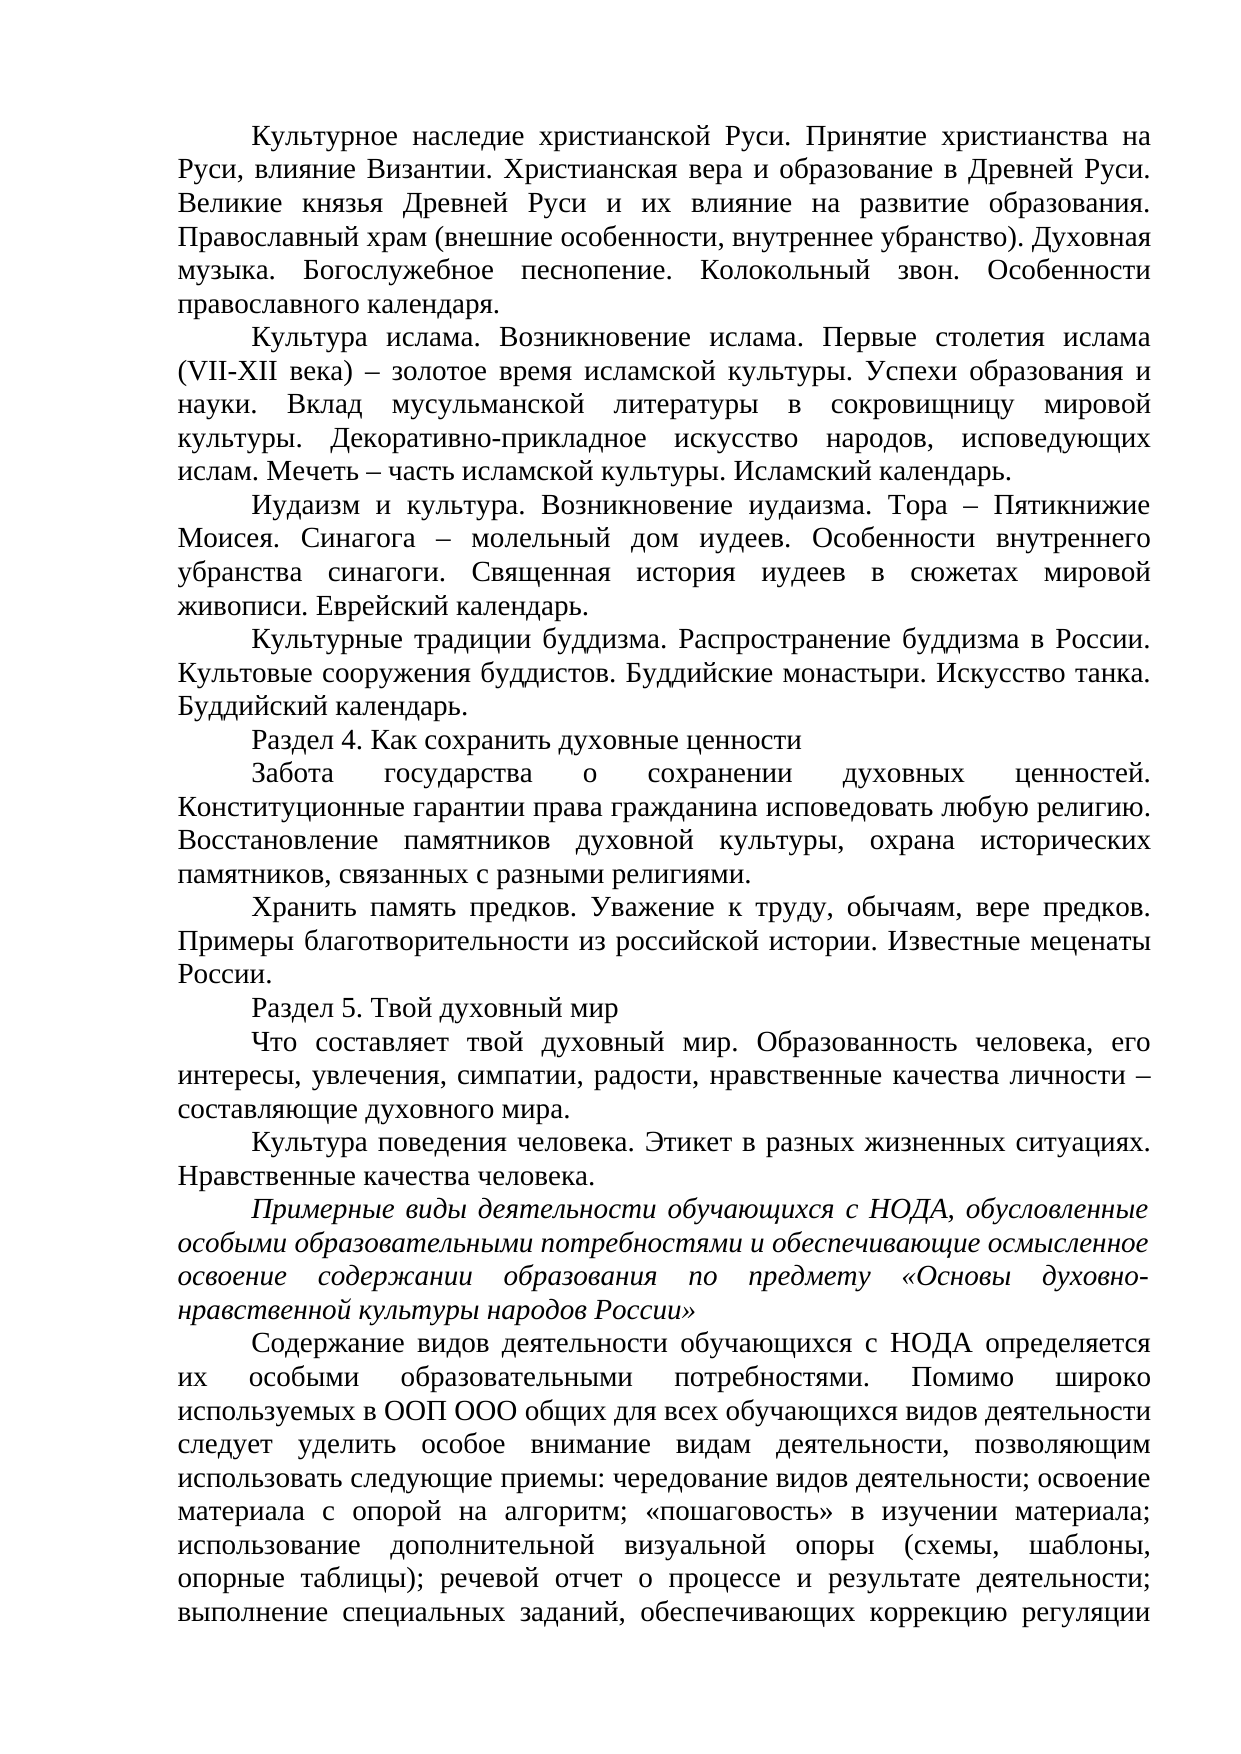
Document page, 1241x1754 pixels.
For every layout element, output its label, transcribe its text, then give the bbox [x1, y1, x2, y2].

list Примерные виды деятельности обучающихся с НОДА, обусловленные особыми образовательными потребностями и обеспечивающие осмысленное освоение содержании образования по предмету «Основы духовно-нравственной культуры народов России» [177, 1191, 1152, 1326]
list Забота государства о сохранении духовных ценностей. Конституционные гарантии права гражданина исповедовать любую религию. Восстановление памятников духовной культуры, охрана исторических памятников, связанных с разными религиями. [177, 755, 1152, 889]
list Культурное наследие христианской Руси. Принятие христианства на Руси, влияние Византии. Христианская вера и образование в Древней Руси. Великие князья Древней Руси и их влияние на развитие образования. Православный храм (внешние особенности, внутреннее убранство). Духовная музыка. Богослужебное песнопение. Колокольный звон. Особенности православного календаря. [177, 118, 1152, 319]
list Иудаизм и культура. Возникновение иудаизма. Тора – Пятикнижие Моисея. Синагога – молельный дом иудеев. Особенности внутреннего убранства синагоги. Священная история иудеев в сюжетах мировой живописи. Еврейский календарь. [177, 487, 1152, 621]
list Культурные традиции буддизма. Распространение буддизма в России. Культовые сооружения буддистов. Буддийские монастыри. Искусство танка. Буддийский календарь. [177, 621, 1152, 722]
list Что составляет твой духовный мир. Образованность человека, его интересы, увлечения, симпатии, радости, нравственные качества личности – составляющие духовного мира. [177, 1024, 1152, 1124]
list Культура поведения человека. Этикет в разных жизненных ситуациях. Нравственные качества человека. [177, 1124, 1152, 1191]
list Хранить память предков. Уважение к труду, обычаям, вере предков. Примеры благотворительности из российской истории. Известные меценаты России. [177, 889, 1152, 990]
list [177, 1326, 1152, 1627]
list Культура ислама. Возникновение ислама. Первые столетия ислама (VII-XII века) – золотое время исламской культуры. Успехи образования и науки. Вклад мусульманской литературы в сокровищницу мировой культуры. Декоративно-прикладное искусство народов, исповедующих ислам. Мечеть – часть исламской культуры. Исламский календарь. [177, 319, 1152, 487]
list Раздел 5. Твой духовный мир [177, 990, 1152, 1024]
list Раздел 4. Как сохранить духовные ценности [177, 722, 1152, 755]
